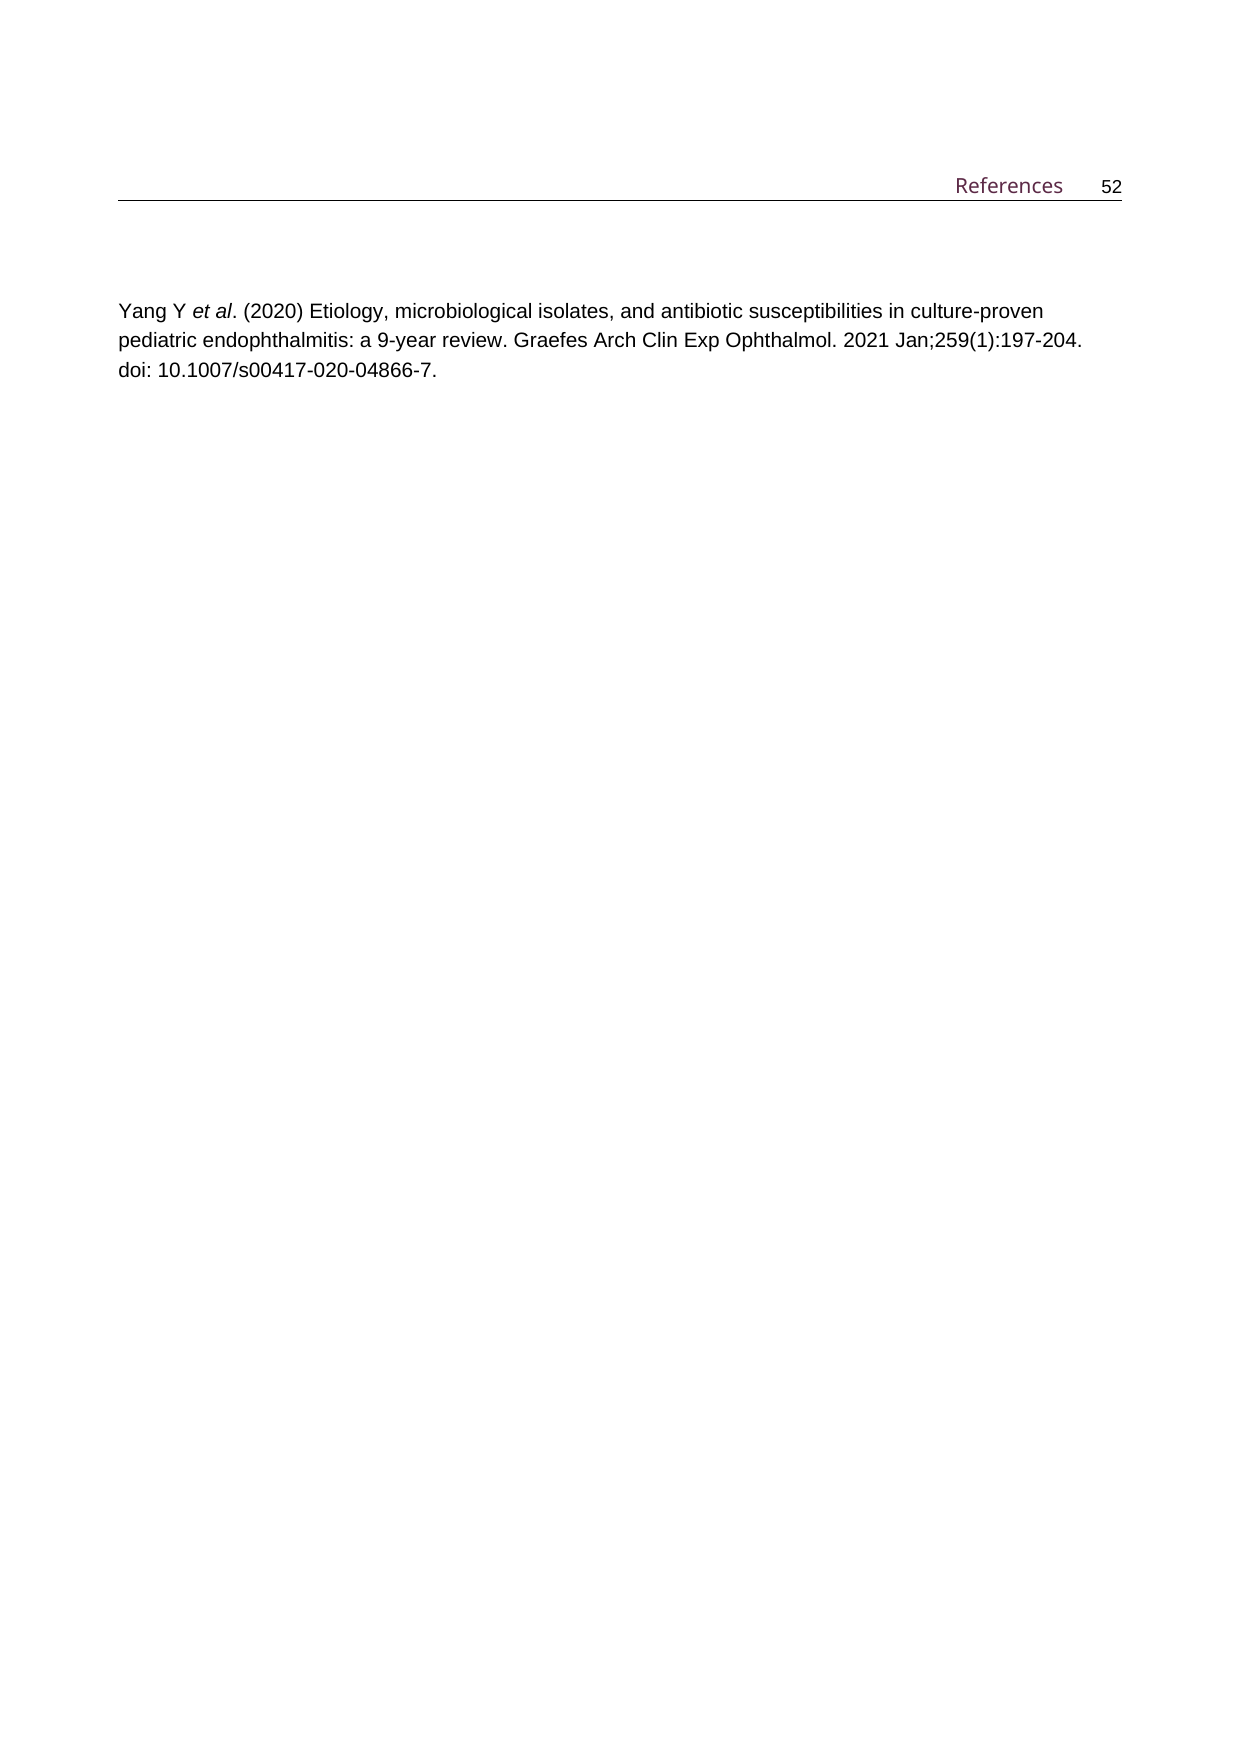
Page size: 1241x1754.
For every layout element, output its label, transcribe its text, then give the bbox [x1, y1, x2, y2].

text Yang Y et al. (2020) Etiology, microbiological isolates, and antibiotic susceptibilities in culture-proven pediatric endophthalmitis: a 9-year review. Graefes Arch Clin Exp Ophthalmol. 2021 Jan;259(1):197-204. doi: 10.1007/s00417-020-04866-7. [118, 295, 1122, 383]
